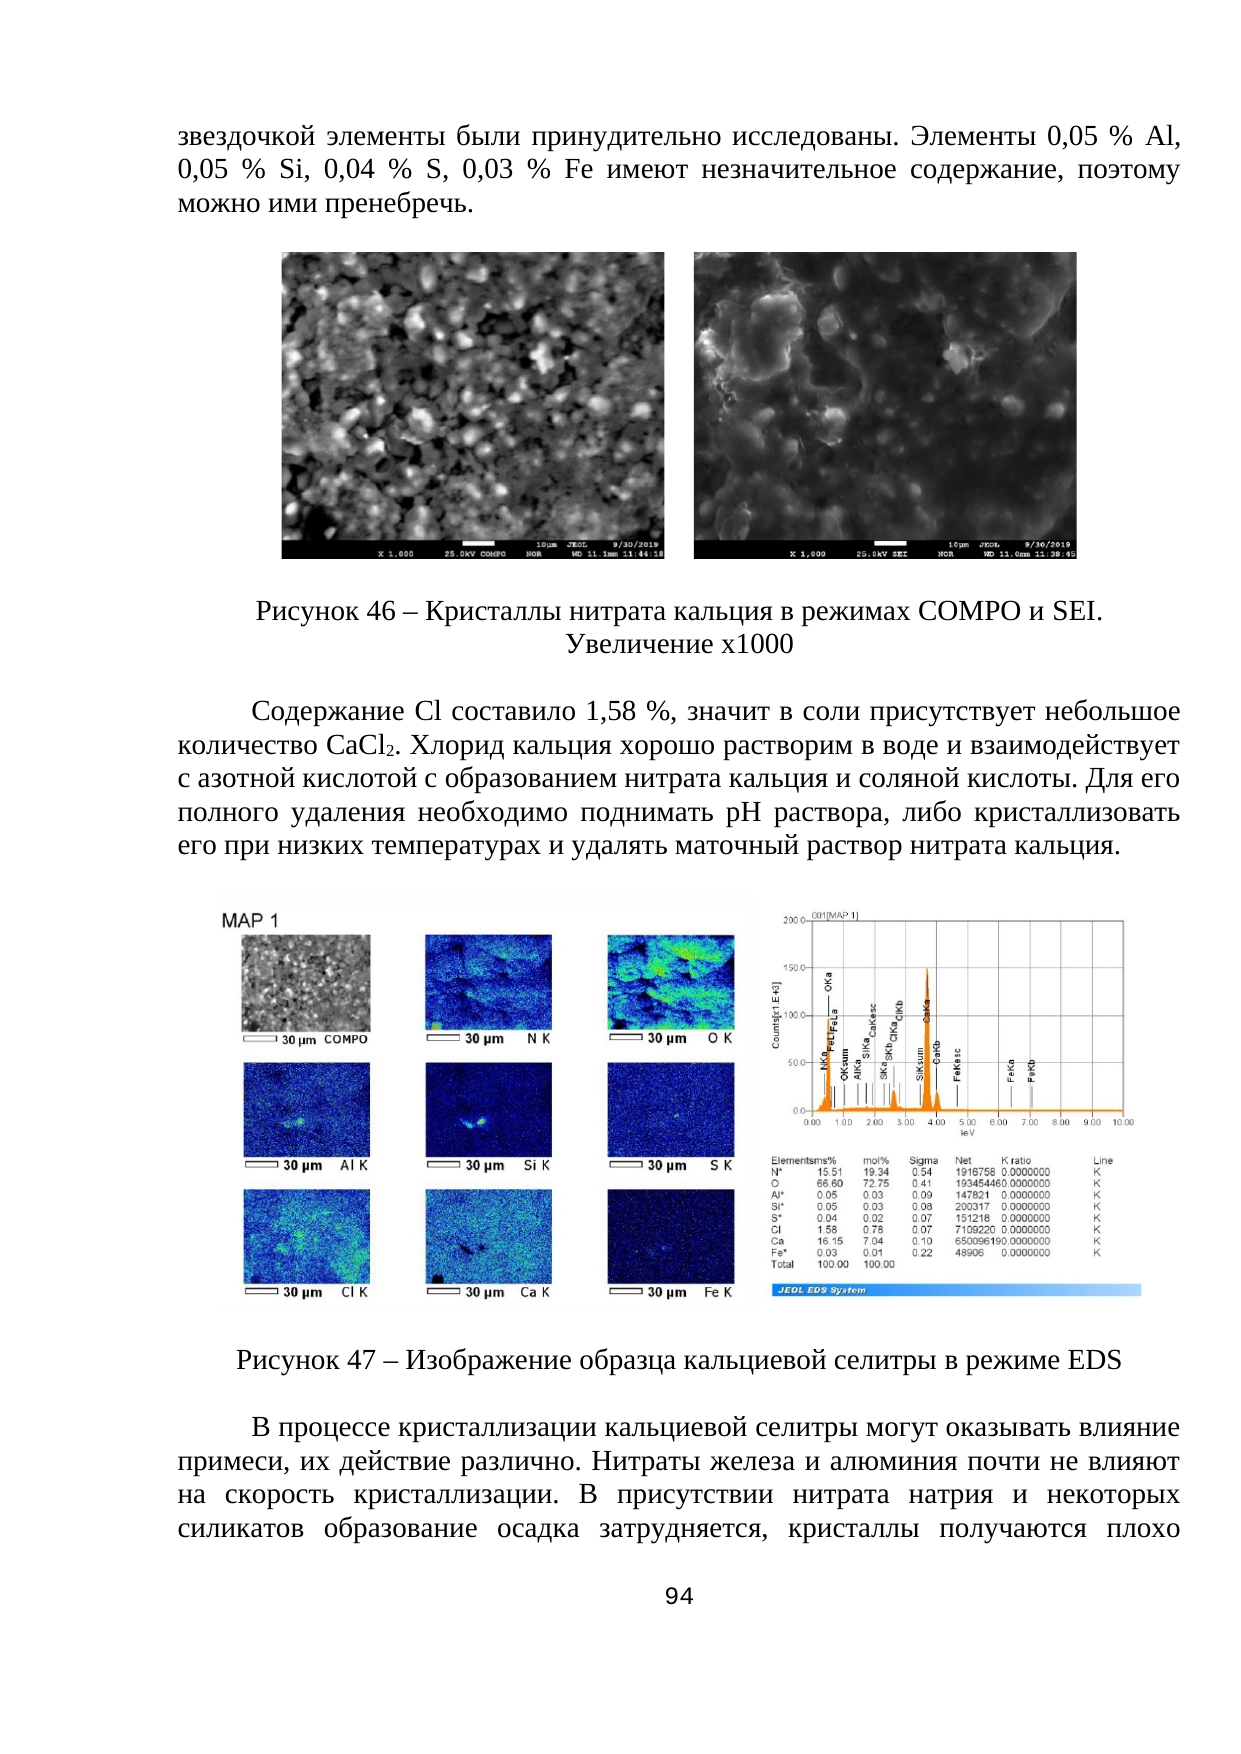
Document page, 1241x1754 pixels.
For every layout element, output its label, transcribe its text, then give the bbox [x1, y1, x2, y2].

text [177, 1409, 1181, 1543]
text Рисунок 47 – Изображение образца кальциевой селитры в режиме EDS [177, 1342, 1181, 1376]
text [177, 118, 1181, 219]
picture [217, 894, 1142, 1309]
picture [281, 252, 665, 559]
text Содержание Cl составило 1,58 %, значит в соли присутствует небольшое количество CaCl2. Хлорид кальция хорошо растворим в воде и взаимодействует с азотной кислотой с образованием нитрата кальция и соляной кислоты. Для его полного удаления необходимо поднимать рН раствора, либо кристаллизовать его при низких температурах и удалять маточный раствор нитрата кальция. [177, 693, 1181, 861]
text Рисунок 46 – Кристаллы нитрата кальция в режимах COMPO и SEI. Увеличение х1000 [177, 593, 1181, 660]
picture [693, 252, 1077, 559]
